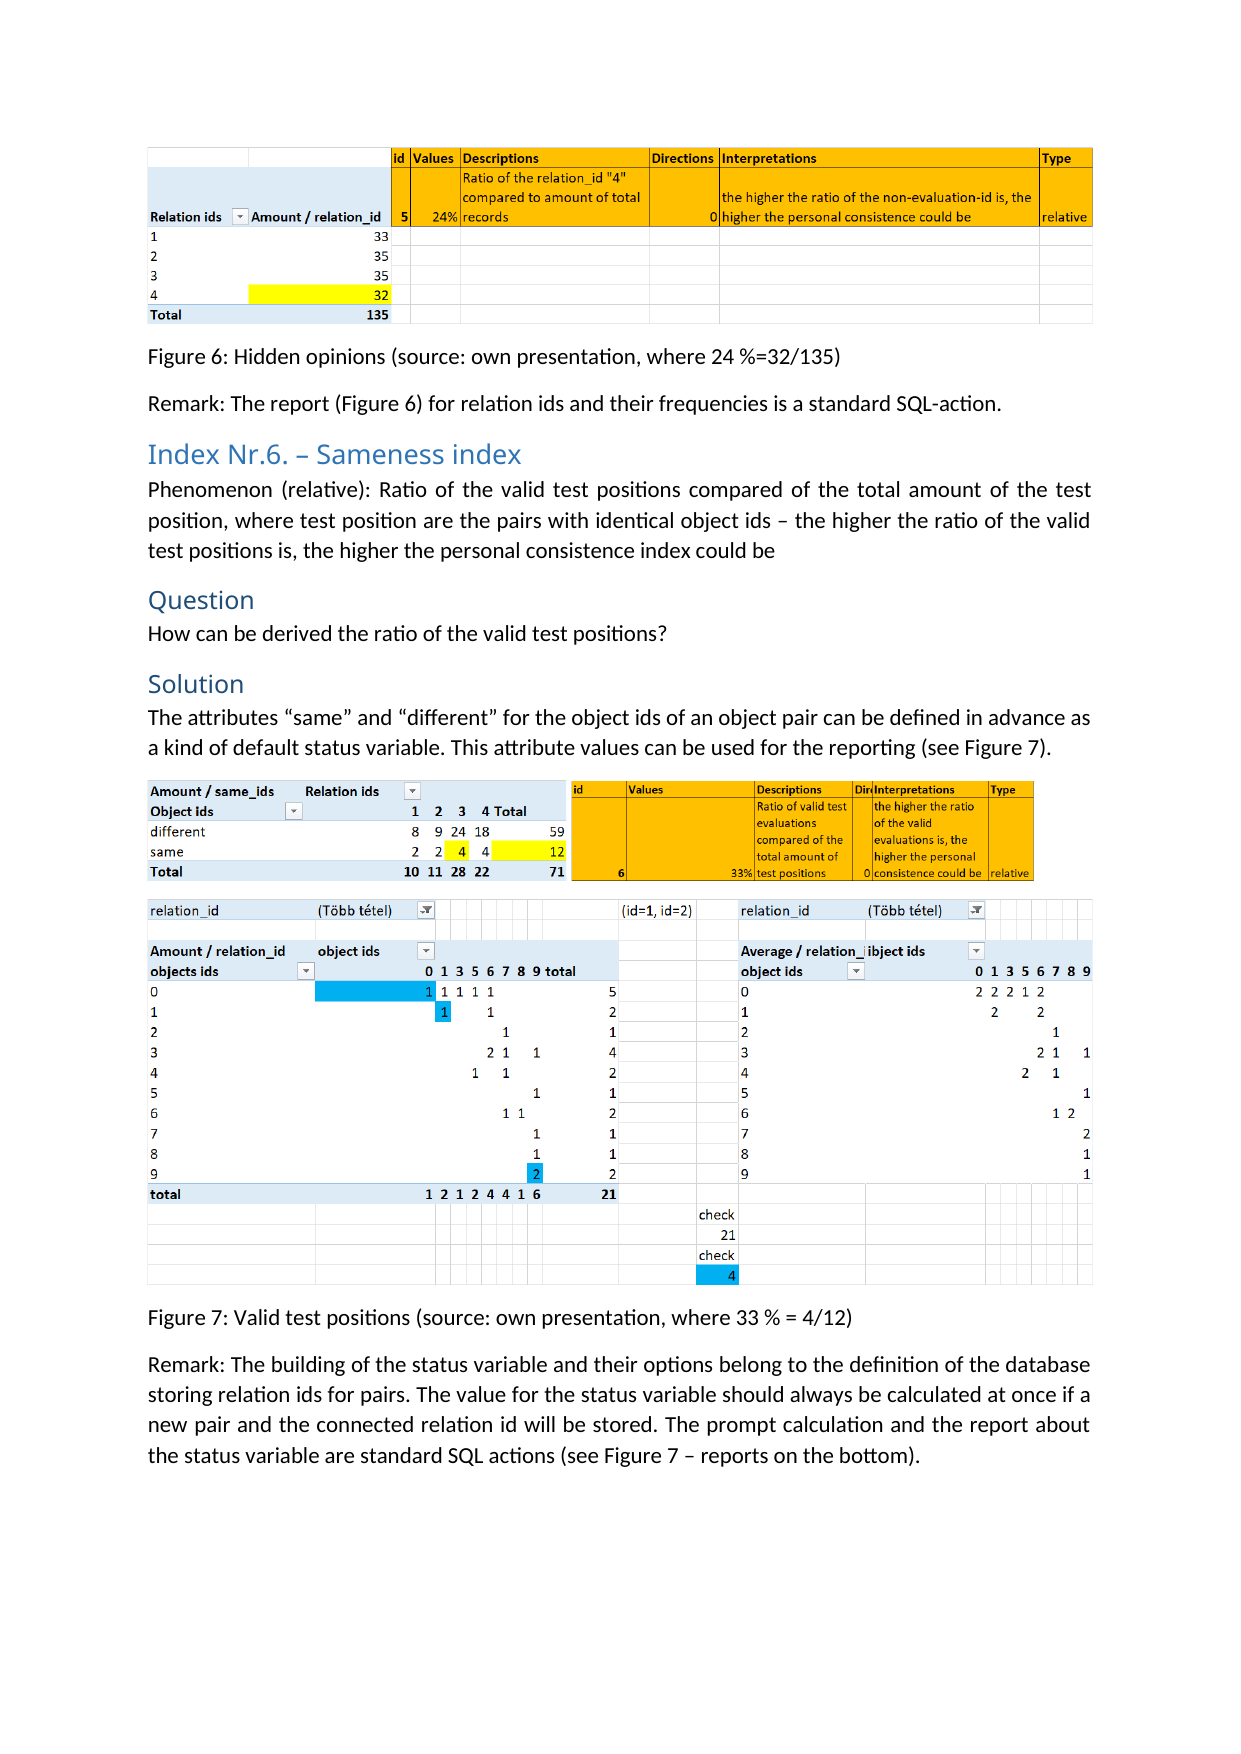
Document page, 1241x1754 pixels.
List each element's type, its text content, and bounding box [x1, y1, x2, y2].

subtitle Question [148, 583, 1093, 617]
subtitle Solution [148, 666, 1093, 701]
picture [571, 781, 1034, 881]
text Figure 7: Valid test positions (source: own presentation, where 33 % = 4/12) [148, 1303, 1093, 1331]
text Remark: The report (Figure 6) for relation ids and their frequencies is a standard SQL-action. [148, 389, 1093, 417]
text Figure 6: Hidden opinions (source: own presentation, where 24 %=32/135) [148, 342, 1093, 370]
text The attributes “same” and “different” for the object ids of an object pair can be defined in advance as a kind of default status variable. This attribute values can be used for the reporting (see Figure 7). [148, 703, 1093, 761]
text Remark: The building of the status variable and their options belong to the definition of the database storing relation ids for pairs. The value for the status variable should always be calculated at once if a new pair and the connected relation id will be stored. The prompt calculation and the report about the status variable are standard SQL actions (see Figure 7 – reports on the bottom). [148, 1350, 1093, 1469]
text How can be derived the ratio of the valid test positions? [148, 619, 1093, 648]
picture [147, 147, 1093, 324]
subtitle Index Nr.6. – Sameness index [148, 436, 1093, 473]
picture [147, 780, 567, 881]
text Phenomenon (relative): Ratio of the valid test positions compared of the total amount of the test position, where test position are the pairs with identical object ids – the higher the ratio of the valid test positions is, the higher the personal consistence index could be [148, 476, 1093, 564]
picture [147, 899, 1093, 1285]
